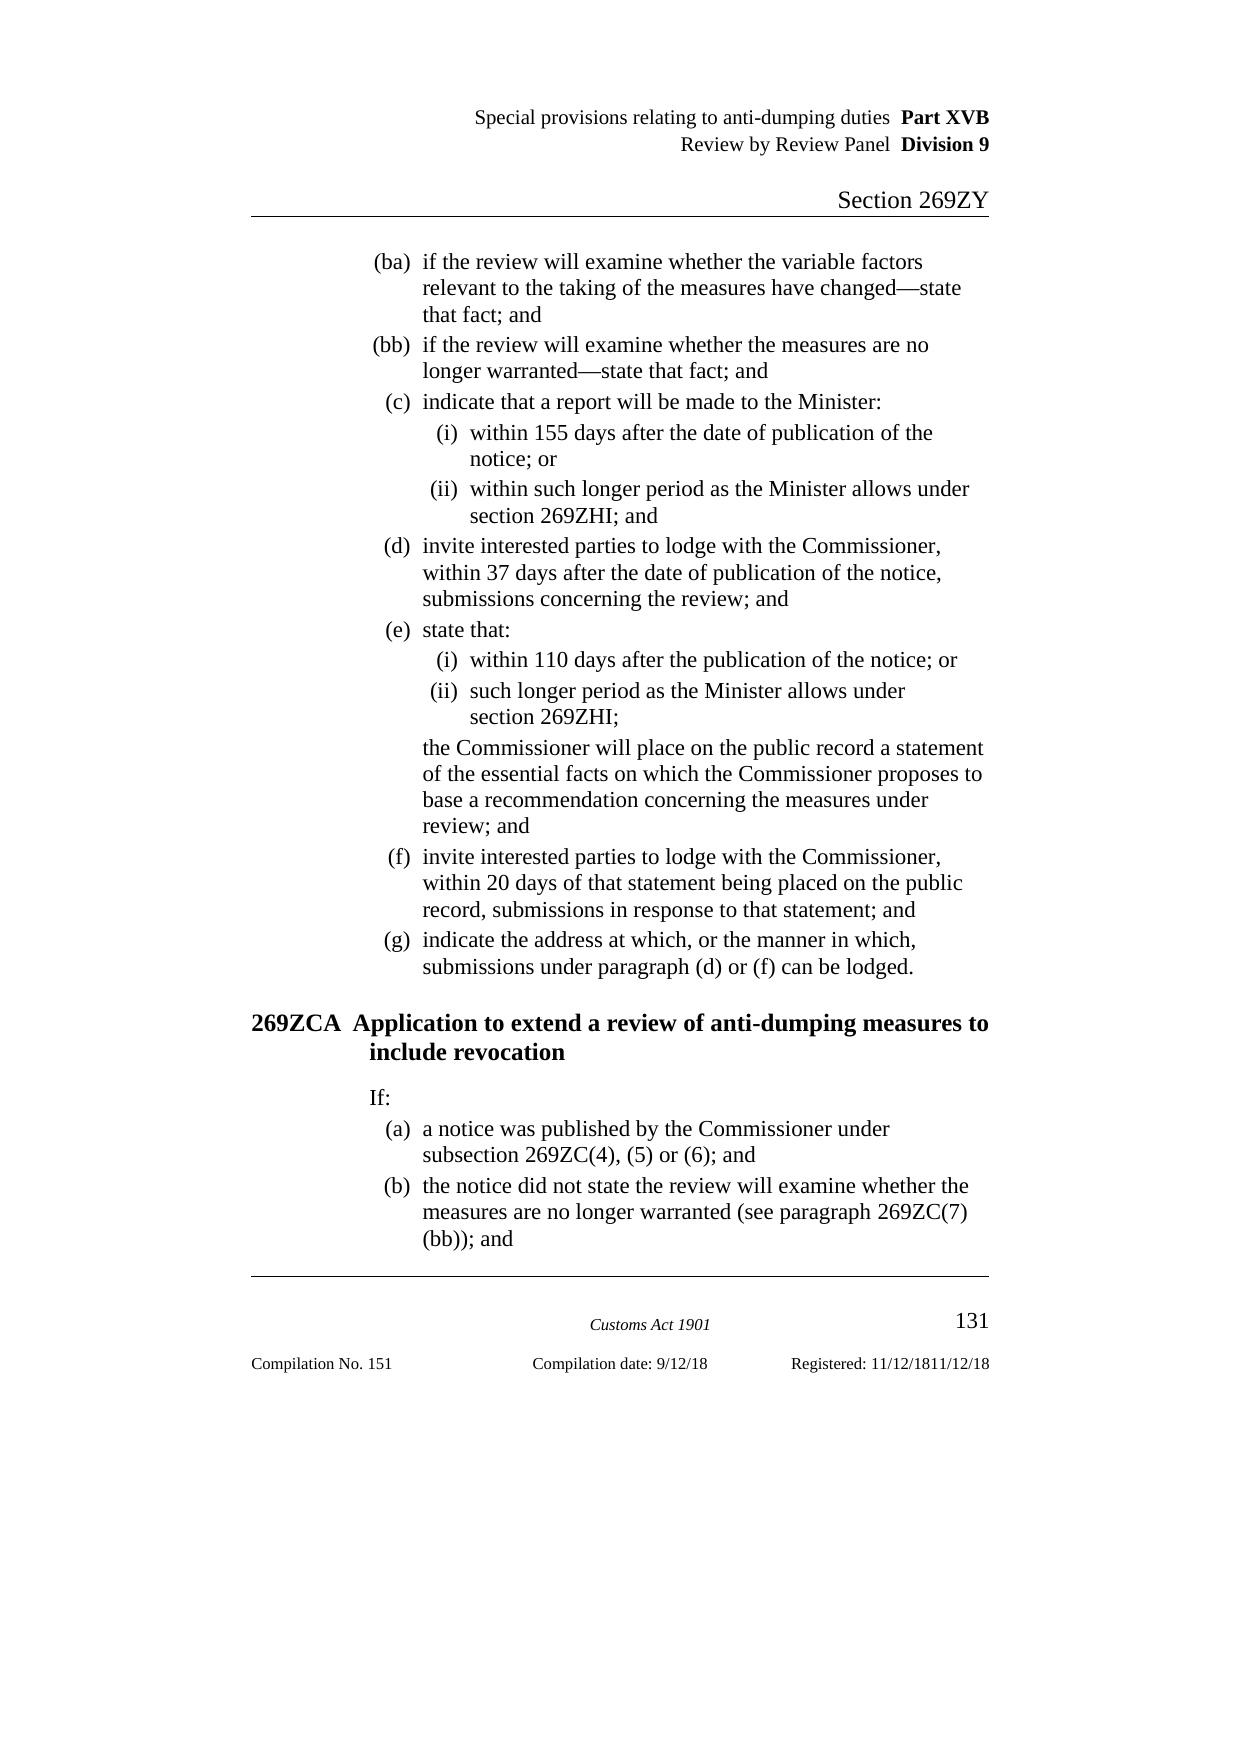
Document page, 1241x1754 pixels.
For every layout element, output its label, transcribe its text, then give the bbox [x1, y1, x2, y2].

text (ii) such longer period as the Minister allows under section 269ZHI; [251, 677, 989, 729]
text (ba) if the review will examine whether the variable factors relevant to the taking of the measures have changed—state that fact; and [251, 248, 989, 327]
text (g) indicate the address at which, or the manner in which, submissions under paragraph (d) or (f) can be lodged. [251, 926, 989, 979]
text (b) the notice did not state the review will examine whether the measures are no longer warranted (see paragraph 269ZC(7)(bb)); and [251, 1172, 989, 1251]
text (d) invite interested parties to lodge with the Commissioner, within 37 days after the date of publication of the notice, submissions concerning the review; and [251, 532, 989, 611]
text (f) invite interested parties to lodge with the Commissioner, within 20 days of that statement being placed on the public record, submissions in response to that statement; and [251, 843, 989, 922]
text (a) a notice was published by the Commissioner under subsection 269ZC(4), (5) or (6); and [251, 1115, 989, 1168]
text the Commissioner will place on the public record a statement of the essential facts on which the Commissioner proposes to base a recommendation concerning the measures under review; and [251, 733, 989, 839]
text If: [251, 1084, 989, 1111]
text (ii) within such longer period as the Minister allows under section 269ZHI; and [251, 476, 989, 528]
text (i) within 155 days after the date of publication of the notice; or [251, 419, 989, 471]
text (bb) if the review will examine whether the measures are no longer warranted—state that fact; and [251, 331, 989, 384]
text (e) state that: [251, 616, 989, 642]
text (i) within 110 days after the publication of the notice; or [251, 646, 989, 672]
text 269ZCA Application to extend a review of anti-dumping measures to include revocation [251, 1008, 989, 1066]
text (c) indicate that a report will be made to the Minister: [251, 388, 989, 414]
